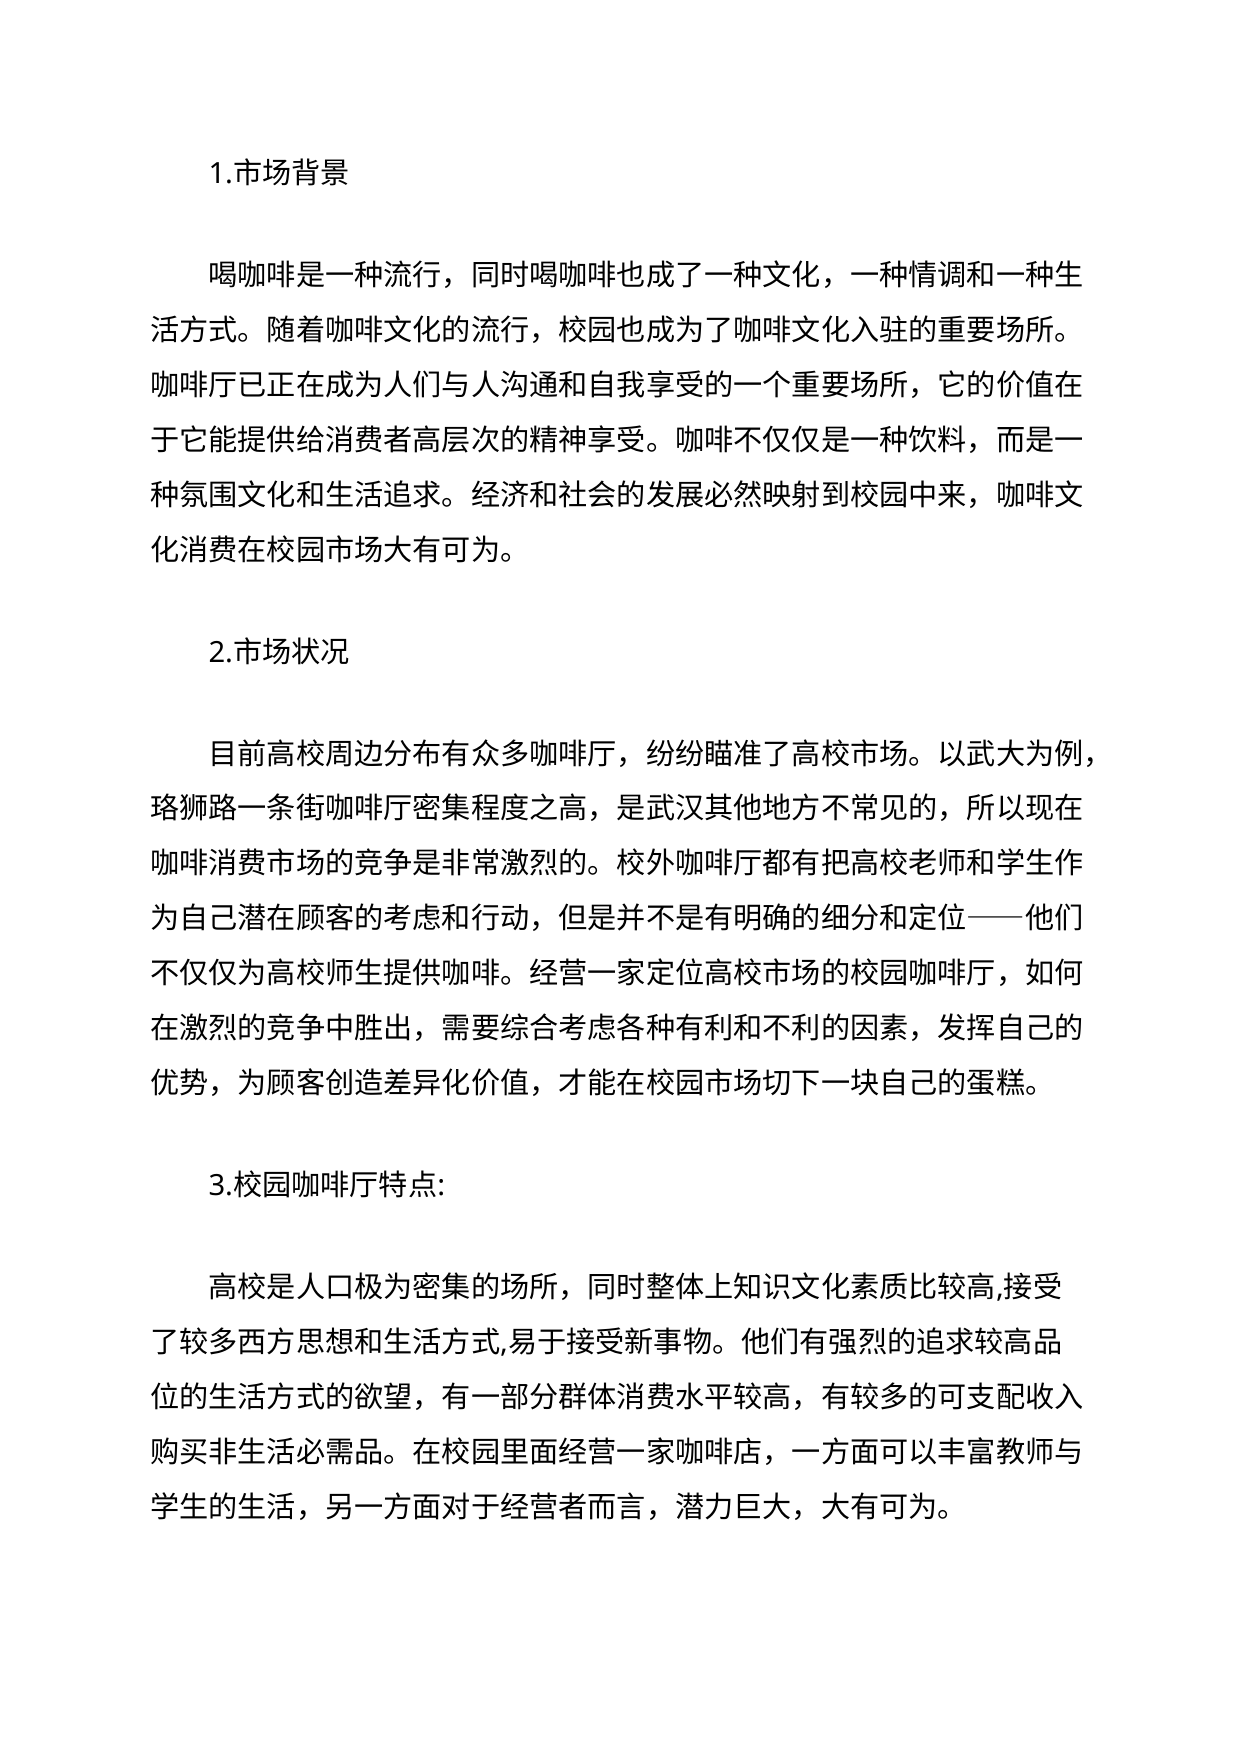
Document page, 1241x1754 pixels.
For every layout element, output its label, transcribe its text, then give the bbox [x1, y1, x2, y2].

text 目前高校周边分布有众多咖啡厅，纷纷瞄准了高校市场。以武大为例，珞狮路一条街咖啡厅密集程度之高，是武汉其他地方不常见的，所以现在咖啡消费市场的竞争是非常激烈的。校外咖啡厅都有把高校老师和学生作为自己潜在顾客的考虑和行动，但是并不是有明确的细分和定位――他们不仅仅为高校师生提供咖啡。经营一家定位高校市场的校园咖啡厅，如何在激烈的竞争中胜出，需要综合考虑各种有利和不利的因素，发挥自己的优势，为顾客创造差异化价值，才能在校园市场切下一块自己的蛋糕。 [150, 730, 1090, 1102]
text 1.市场背景 [150, 150, 1090, 192]
text 高校是人口极为密集的场所，同时整体上知识文化素质比较高,接受了较多西方思想和生活方式,易于接受新事物。他们有强烈的追求较高品位的生活方式的欲望，有一部分群体消费水平较高，有较多的可支配收入购买非生活必需品。在校园里面经营一家咖啡店，一方面可以丰富教师与学生的生活，另一方面对于经营者而言，潜力巨大，大有可为。 [150, 1263, 1090, 1525]
text 3.校园咖啡厅特点: [150, 1161, 1090, 1204]
text 2.市场状况 [150, 628, 1090, 671]
text 喝咖啡是一种流行，同时喝咖啡也成了一种文化，一种情调和一种生活方式。随着咖啡文化的流行，校园也成为了咖啡文化入驻的重要场所。咖啡厅已正在成为人们与人沟通和自我享受的一个重要场所，它的价值在于它能提供给消费者高层次的精神享受。咖啡不仅仅是一种饮料，而是一种氛围文化和生活追求。经济和社会的发展必然映射到校园中来，咖啡文化消费在校园市场大有可为。 [150, 252, 1090, 569]
